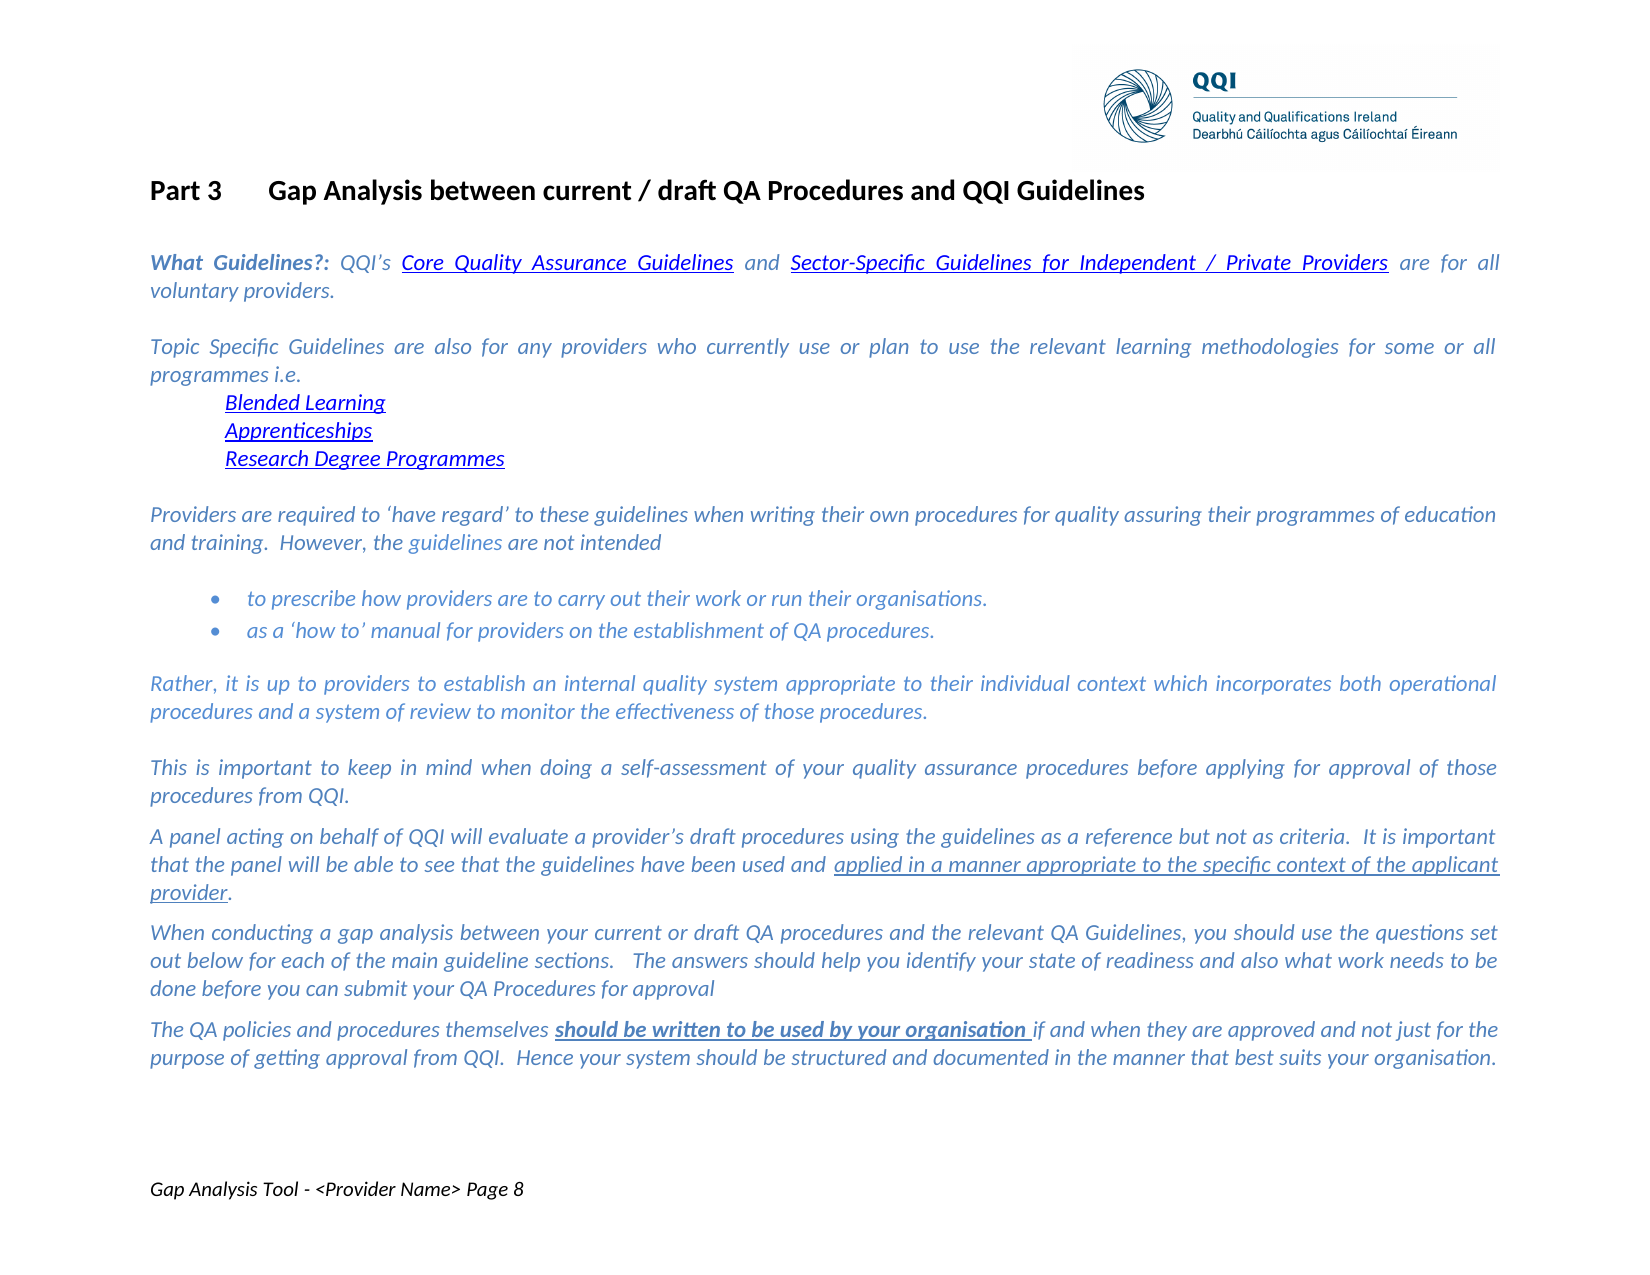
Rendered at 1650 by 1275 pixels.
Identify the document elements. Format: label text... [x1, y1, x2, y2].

text Topic Specific Guidelines are also for any providers who currently use or plan to use the relevant learning methodologies for some or all programmes i.e. [150, 332, 1502, 388]
text When conducting a gap analysis between your current or draft QA procedures and the relevant QA Guidelines, you should use the questions set out below for each of the main guideline sections. The answers should help you identify your state of readiness and also what work needs to be done before you can submit your QA Procedures for approval [150, 918, 1502, 1002]
text What Guidelines?: QQI’s Core Quality Assurance Guidelines and Sector-Specific Guidelines for Independent / Private Providers are for all voluntary providers. [150, 248, 1502, 304]
list to prescribe how providers are to carry out their work or run their organisations. [209, 584, 1502, 612]
text Rather, it is up to providers to establish an internal quality system appropriate to their individual context which incorporates both operational procedures and a system of review to monitor the effectiveness of those procedures. [150, 669, 1502, 725]
text Apprenticeships [225, 416, 1502, 444]
text Part 3 Gap Analysis between current / draft QA Procedures and QQI Guidelines [150, 172, 1500, 207]
text Blended Learning [225, 388, 1502, 416]
text Research Degree Programmes [225, 444, 1502, 472]
text This is important to keep in mind when doing a self-assessment of your quality assurance procedures before applying for approval of those procedures from QQI. [150, 753, 1502, 809]
text A panel acting on behalf of QQI will evaluate a provider’s draft procedures using the guidelines as a reference but not as criteria. It is important that the panel will be able to see that the guidelines have been used and applied in a manner appropriate to the specific context of the applicant provider. [150, 822, 1502, 906]
picture [1072, 44, 1500, 172]
list as a ‘how to’ manual for providers on the establishment of QA procedures. [209, 616, 1502, 644]
text Providers are required to ‘have regard’ to these guidelines when writing their own procedures for quality assuring their programmes of education and training. However, the guidelines are not intended [150, 500, 1502, 556]
